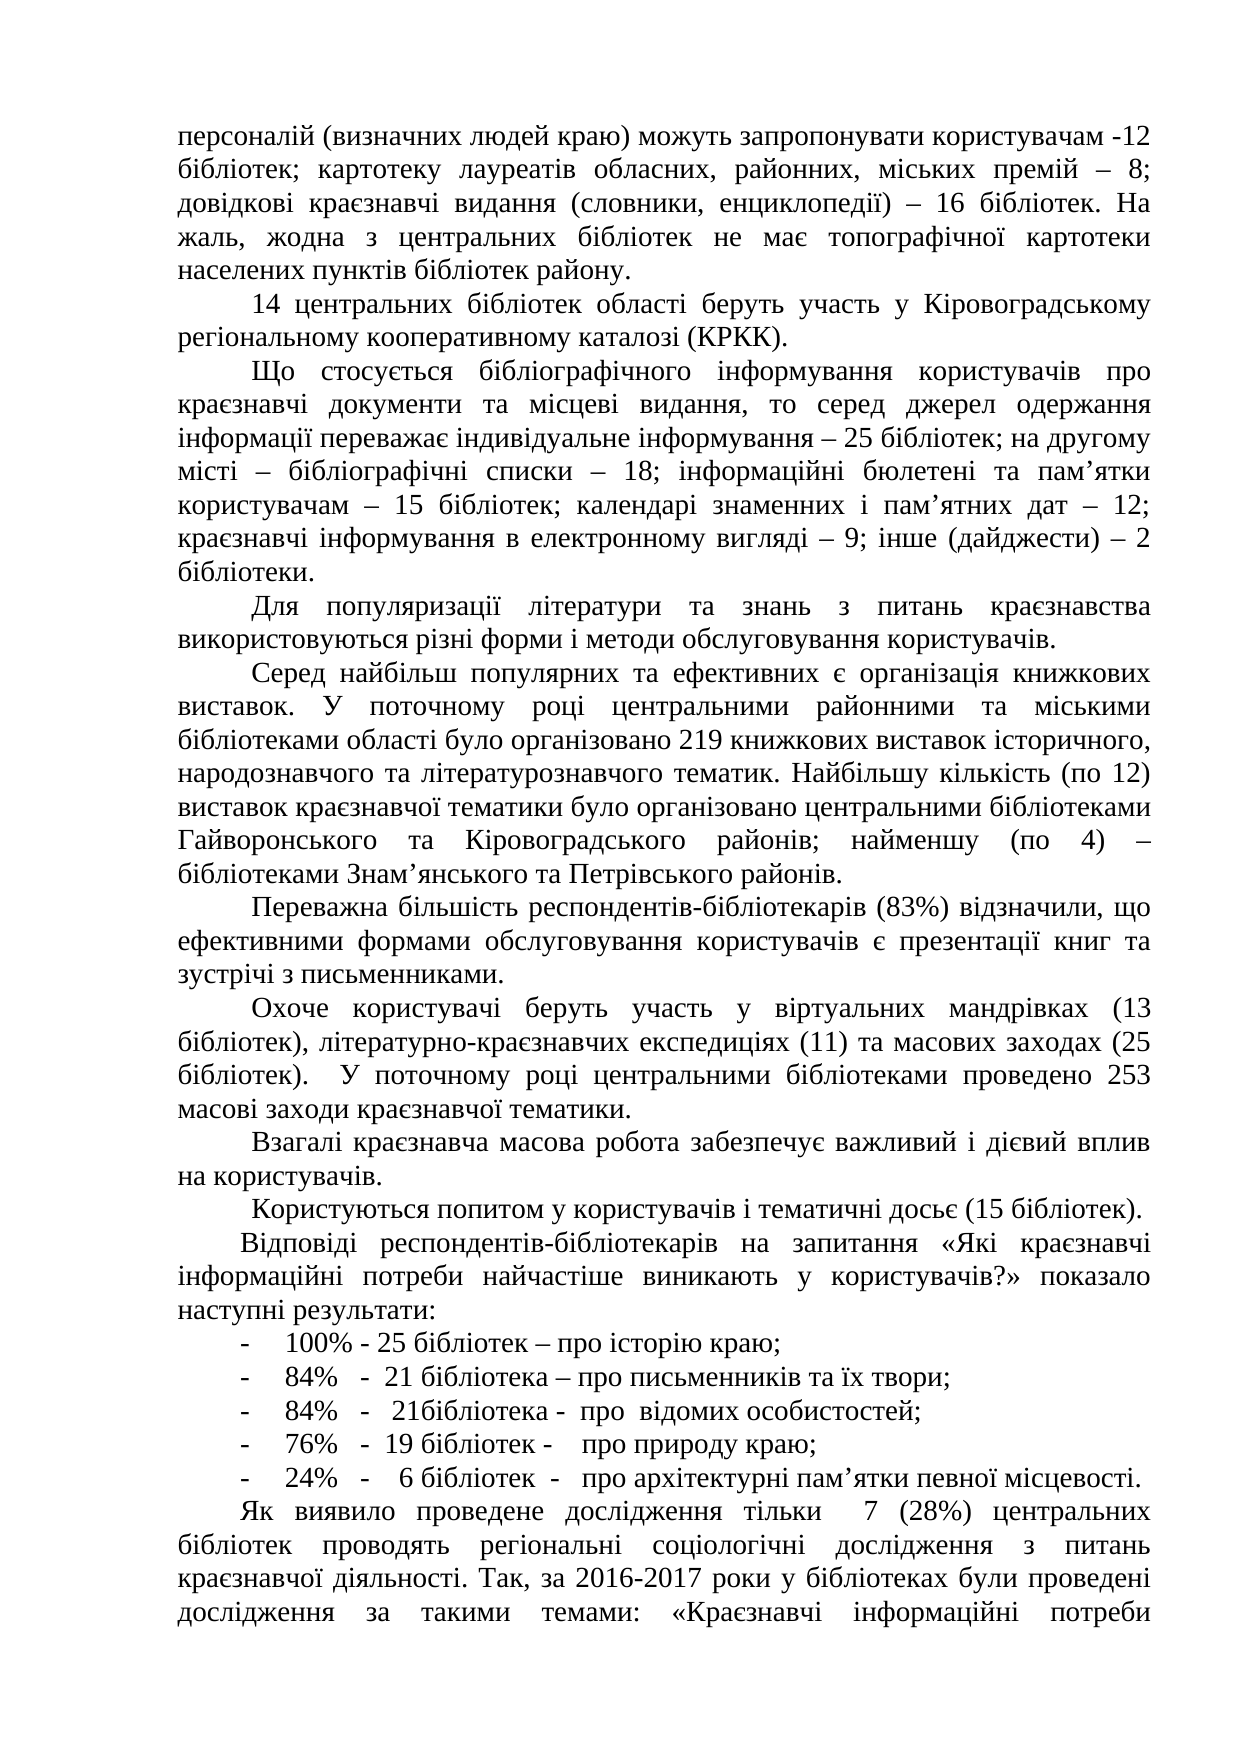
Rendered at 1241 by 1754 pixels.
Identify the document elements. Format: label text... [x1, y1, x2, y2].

text Для популяризації літератури та знань з питань краєзнавства використовуються різні форми і методи обслуговування користувачів. [177, 588, 1152, 655]
list 100% - 25 бібліотек – про історію краю; [240, 1326, 1152, 1359]
list 84% - 21бібліотека - про відомих особистостей; [240, 1393, 1152, 1426]
list 76% - 19 бібліотек - про природу краю; [240, 1426, 1152, 1460]
text Переважна більшість респондентів-бібліотекарів (83%) відзначили, що ефективними формами обслуговування користувачів є презентації книг та зустрічі з письменниками. [177, 889, 1152, 990]
list 84% - 21 бібліотека – про письменників та їх твори; [240, 1359, 1152, 1393]
list 24% - 6 бібліотек - про архітектурні пам’ятки певної місцевості. [240, 1460, 1152, 1493]
text Серед найбільш популярних та ефективних є організація книжкових виставок. У поточному році центральними районними та міськими бібліотеками області було організовано 219 книжкових виставок історичного, народознавчого та літературознавчого тематик. Найбільшу кількість (по 12) виставок краєзнавчої тематики було організовано центральними бібліотеками Гайворонського та Кіровоградського районів; найменшу (по 4) – бібліотеками Знам’янського та Петрівського районів. [177, 655, 1152, 889]
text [177, 118, 1152, 286]
text 14 центральних бібліотек області беруть участь у Кіровоградському регіональному кооперативному каталозі (КРКК). [177, 286, 1152, 353]
text Що стосується бібліографічного інформування користувачів про краєзнавчі документи та місцеві видання, то серед джерел одержання інформації переважає індивідуальне інформування – 25 бібліотек; на другому місті – бібліографічні списки – 18; інформаційні бюлетені та пам’ятки користувачам – 15 бібліотек; календарі знаменних і пам’ятних дат – 12; краєзнавчі інформування в електронному вигляді – 9; інше (дайджести) – 2 бібліотеки. [177, 353, 1152, 588]
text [177, 1493, 1152, 1627]
text Відповіді респондентів-бібліотекарів на запитання «Які краєзнавчі інформаційні потреби найчастіше виникають у користувачів?» показало наступні результати: [177, 1225, 1152, 1326]
text Користуються попитом у користувачів і тематичні досьє (15 бібліотек). [177, 1191, 1152, 1225]
text Взагалі краєзнавча масова робота забезпечує важливий і дієвий вплив на користувачів. [177, 1124, 1152, 1191]
text Охоче користувачі беруть участь у віртуальних мандрівках (13 бібліотек), літературно-краєзнавчих експедиціях (11) та масових заходах (25 бібліотек). У поточному році центральними бібліотеками проведено 253 масові заходи краєзнавчої тематики. [177, 990, 1152, 1124]
